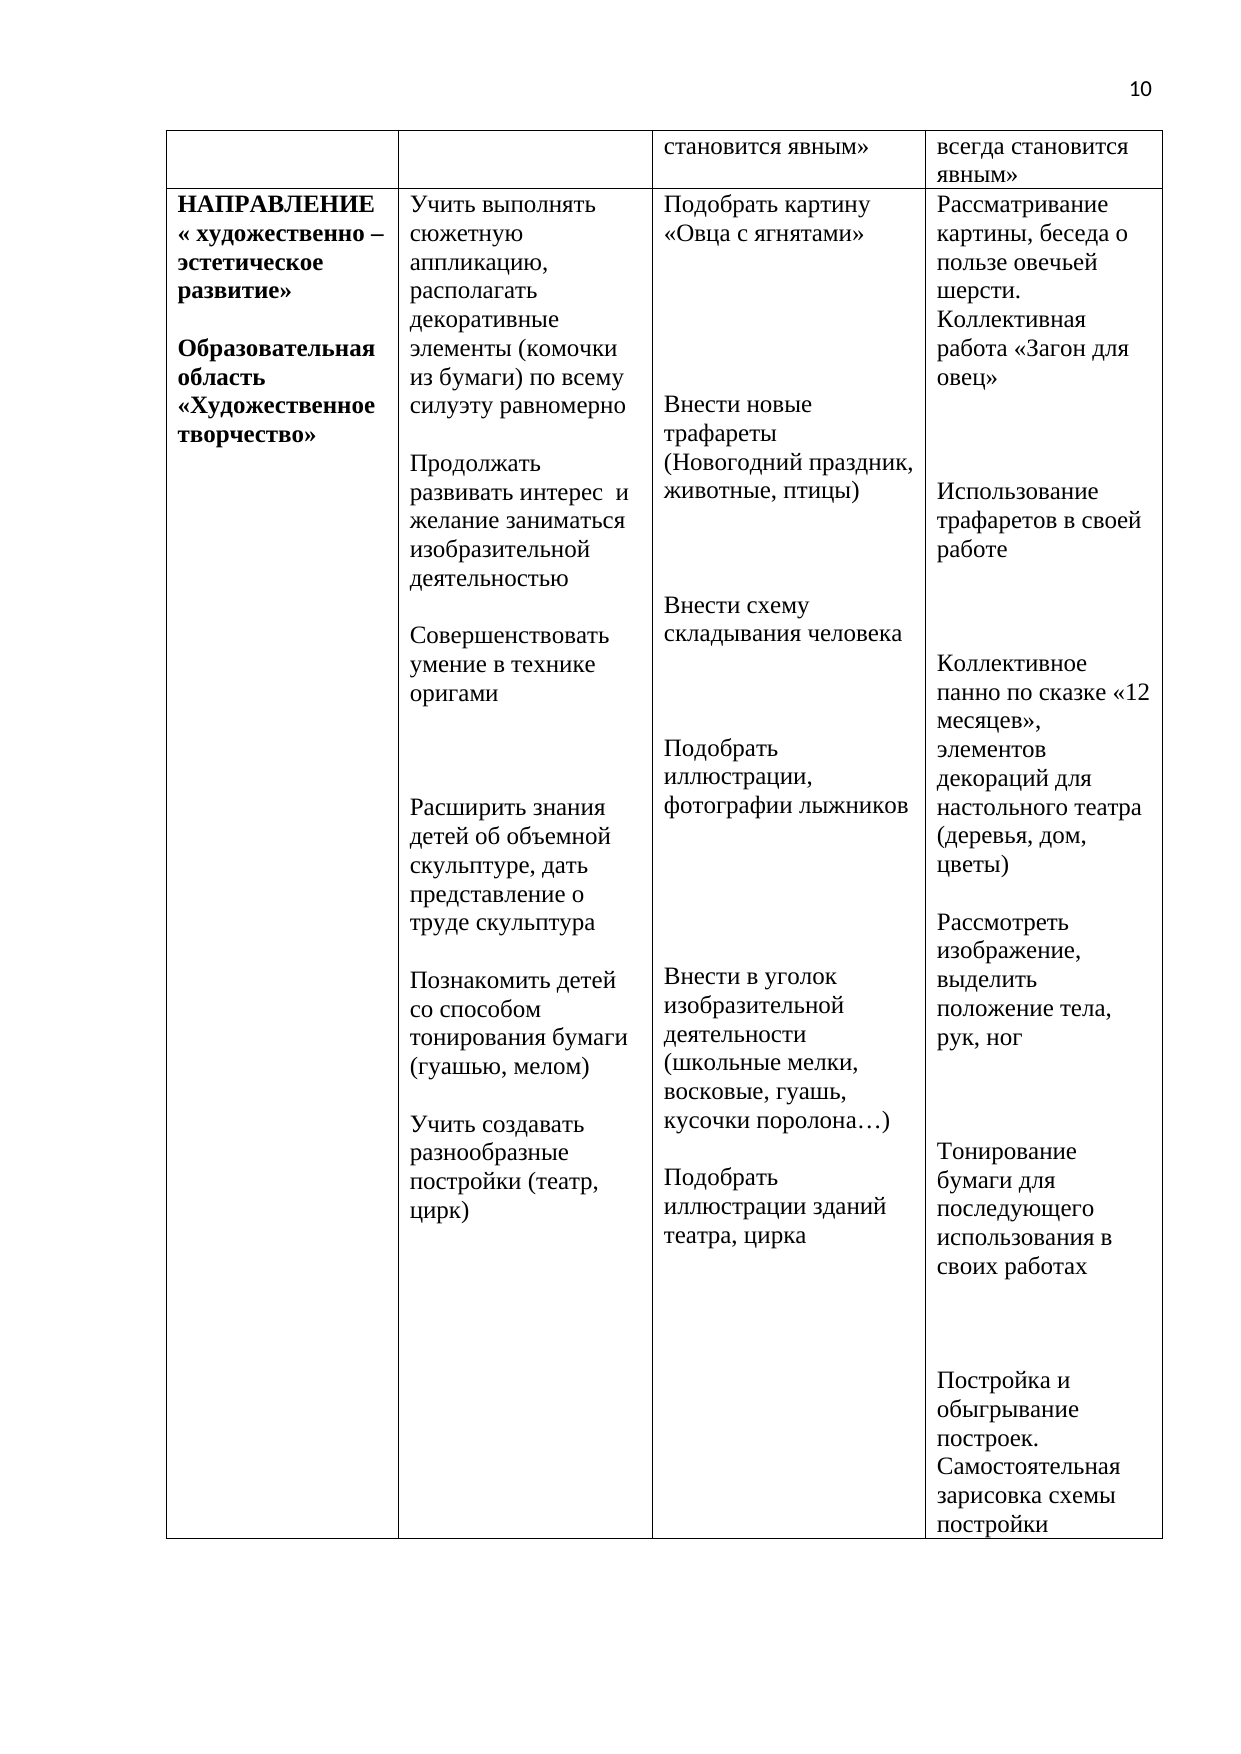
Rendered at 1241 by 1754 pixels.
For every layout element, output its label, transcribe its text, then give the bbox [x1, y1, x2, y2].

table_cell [653, 131, 925, 188]
table_cell НАПРАВЛЕНИЕ « художественно – эстетическое развитие» Образовательная область «Художественное творчество» [167, 189, 398, 1538]
table_cell Учить выполнять сюжетную аппликацию, располагать декоративные элементы (комочки из бумаги) по всему силуэту равномерно Продолжать развивать интерес и желание заниматься изобразительной деятельностью Совершенствовать умение в технике оригами Расширить знания детей об объемной скульптуре, дать представление о труде скульптура Познакомить детей со способом тонирования бумаги (гуашью, мелом) Учить создавать разнообразные постройки (театр, цирк) [399, 189, 652, 1538]
table_cell Рассматривание картины, беседа о пользе овечьей шерсти. Коллективная работа «Загон для овец» Использование трафаретов в своей работе Коллективное панно по сказке «12 месяцев», элементов декораций для настольного театра (деревья, дом, цветы) Рассмотреть изображение, выделить положение тела, рук, ног Тонирование бумаги для последующего использования в своих работах Постройка и обыгрывание построек. Самостоятельная зарисовка схемы постройки [926, 189, 1162, 1538]
table_cell Подобрать картину «Овца с ягнятами» Внести новые трафареты (Новогодний праздник, животные, птицы) Внести схему складывания человека Подобрать иллюстрации, фотографии лыжников Внести в уголок изобразительной деятельности (школьные мелки, восковые, гуашь, кусочки поролона…) Подобрать иллюстрации зданий театра, цирка [653, 189, 925, 1538]
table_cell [399, 131, 652, 188]
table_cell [167, 131, 398, 188]
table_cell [926, 131, 1162, 188]
